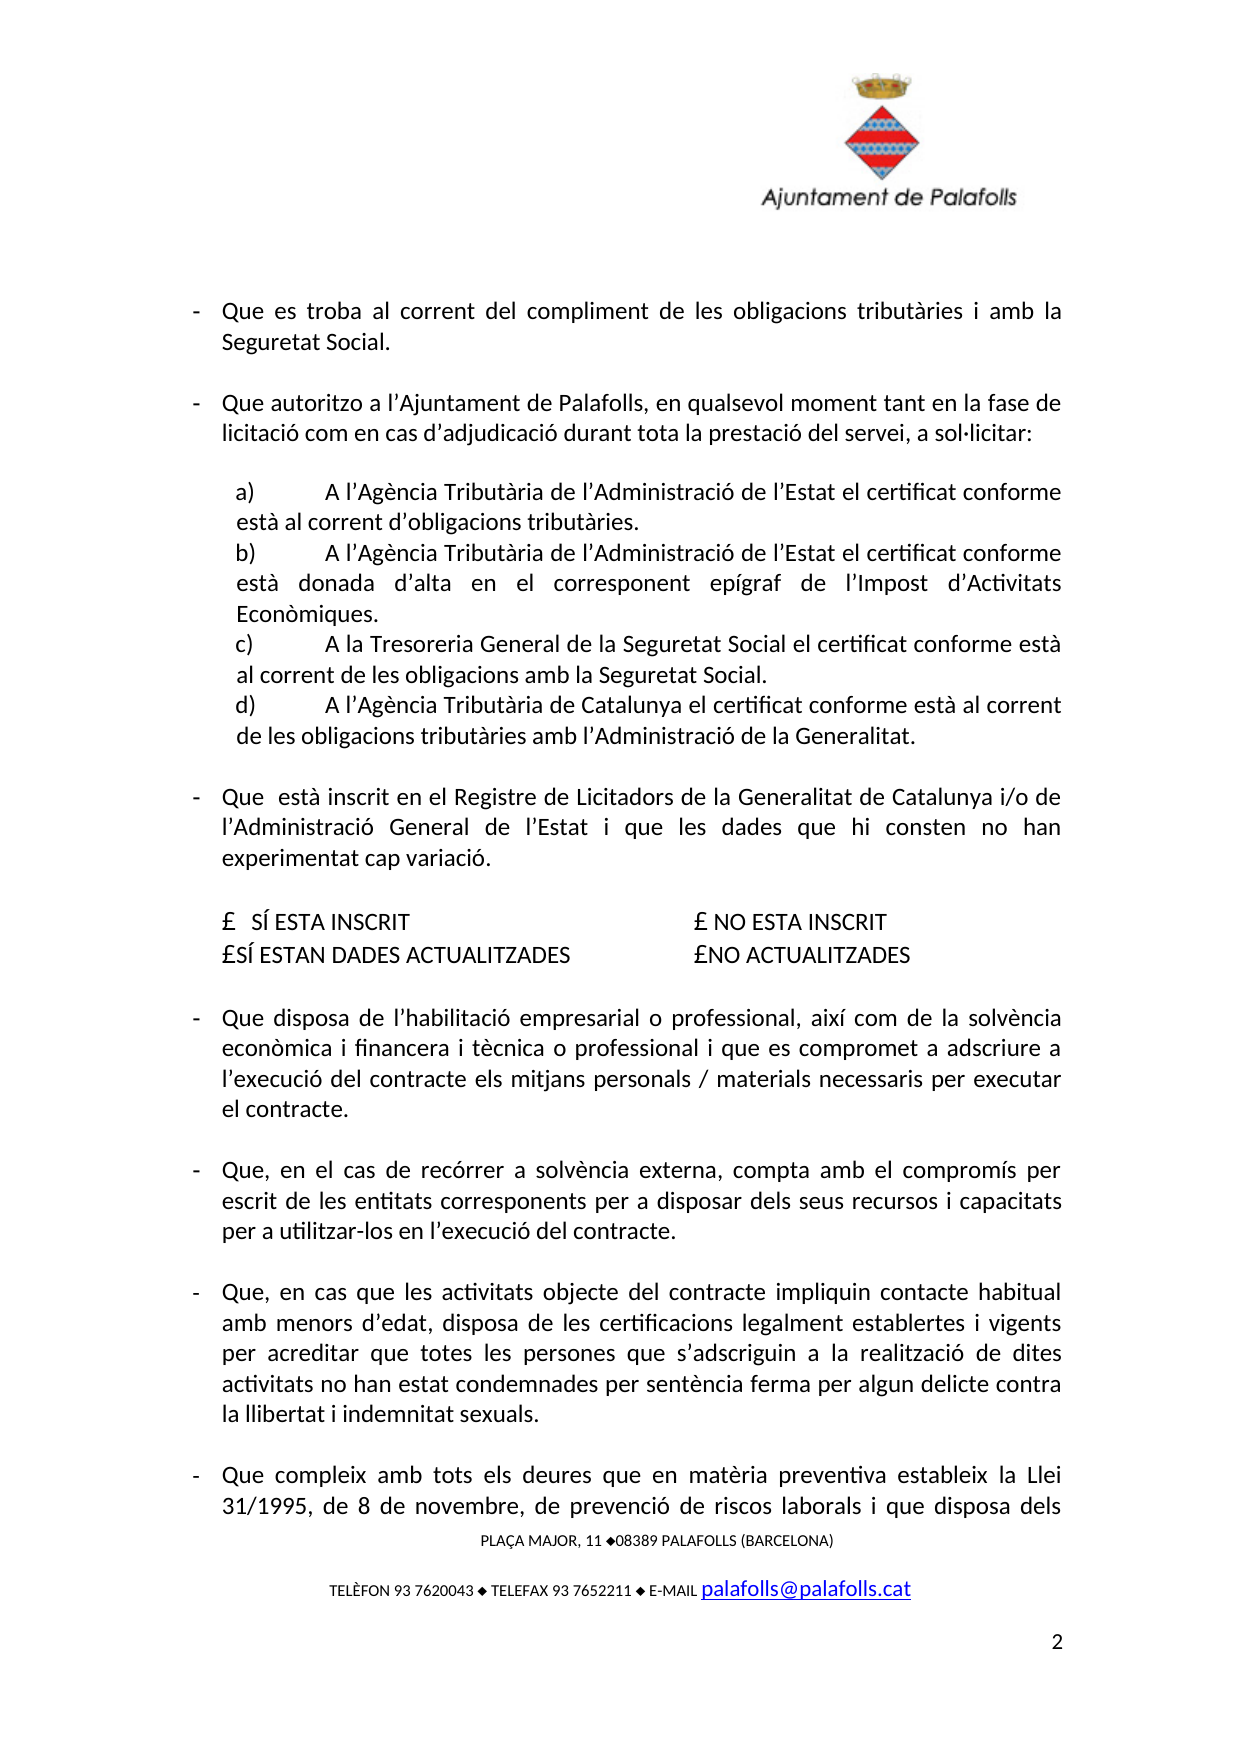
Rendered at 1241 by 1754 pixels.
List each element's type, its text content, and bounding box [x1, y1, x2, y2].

list A l’Agència Tributària de l’Administració de l’Estat el certificat conforme està donada d’alta en el corresponent epígraf de l’Impost d’Activitats Econòmiques. [235, 537, 1063, 628]
list Que, en el cas de recórrer a solvència externa, compta amb el compromís per escrit de les entitats corresponents per a disposar dels seus recursos i capacitats per a utilitzar-los en l’execució del contracte. [192, 1154, 1063, 1246]
list A l’Agència Tributària de l’Administració de l’Estat el certificat conforme està al corrent d’obligacions tributàries. [235, 476, 1063, 537]
text £ SÍ ESTA INSCRIT £ NO ESTA INSCRIT [177, 903, 1063, 937]
list A l’Agència Tributària de Catalunya el certificat conforme està al corrent de les obligacions tributàries amb l’Administració de la Generalitat. [235, 689, 1063, 751]
text £SÍ ESTAN DADES ACTUALITZADES £NO ACTUALITZADES [177, 937, 1063, 971]
list Que disposa de l’habilitació empresarial o professional, així com de la solvència econòmica i financera i tècnica o professional i que es compromet a adscriure a l’execució del contracte els mitjans personals / materials necessaris per executar el contracte. [192, 1002, 1063, 1124]
list A la Tresoreria General de la Seguretat Social el certificat conforme està al corrent de les obligacions amb la Seguretat Social. [235, 628, 1063, 689]
list Que està inscrit en el Registre de Licitadors de la Generalitat de Catalunya i/o de l’Administració General de l’Estat i que les dades que hi consten no han experimentat cap variació. [192, 781, 1063, 873]
list Que autoritzo a l’Ajuntament de Palafolls, en qualsevol moment tant en la fase de licitació com en cas d’adjudicació durant tota la prestació del servei, a sol·licitar: [192, 387, 1063, 448]
picture [711, 73, 1064, 218]
list Que es troba al corrent del compliment de les obligacions tributàries i amb la Seguretat Social. [192, 295, 1063, 356]
list Que, en cas que les activitats objecte del contracte impliquin contacte habitual amb menors d’edat, disposa de les certificacions legalment establertes i vigents per acreditar que totes les persones que s’adscriguin a la realització de dites activitats no han estat condemnades per sentència ferma per algun delicte contra la llibertat i indemnitat sexuals. [192, 1276, 1063, 1429]
